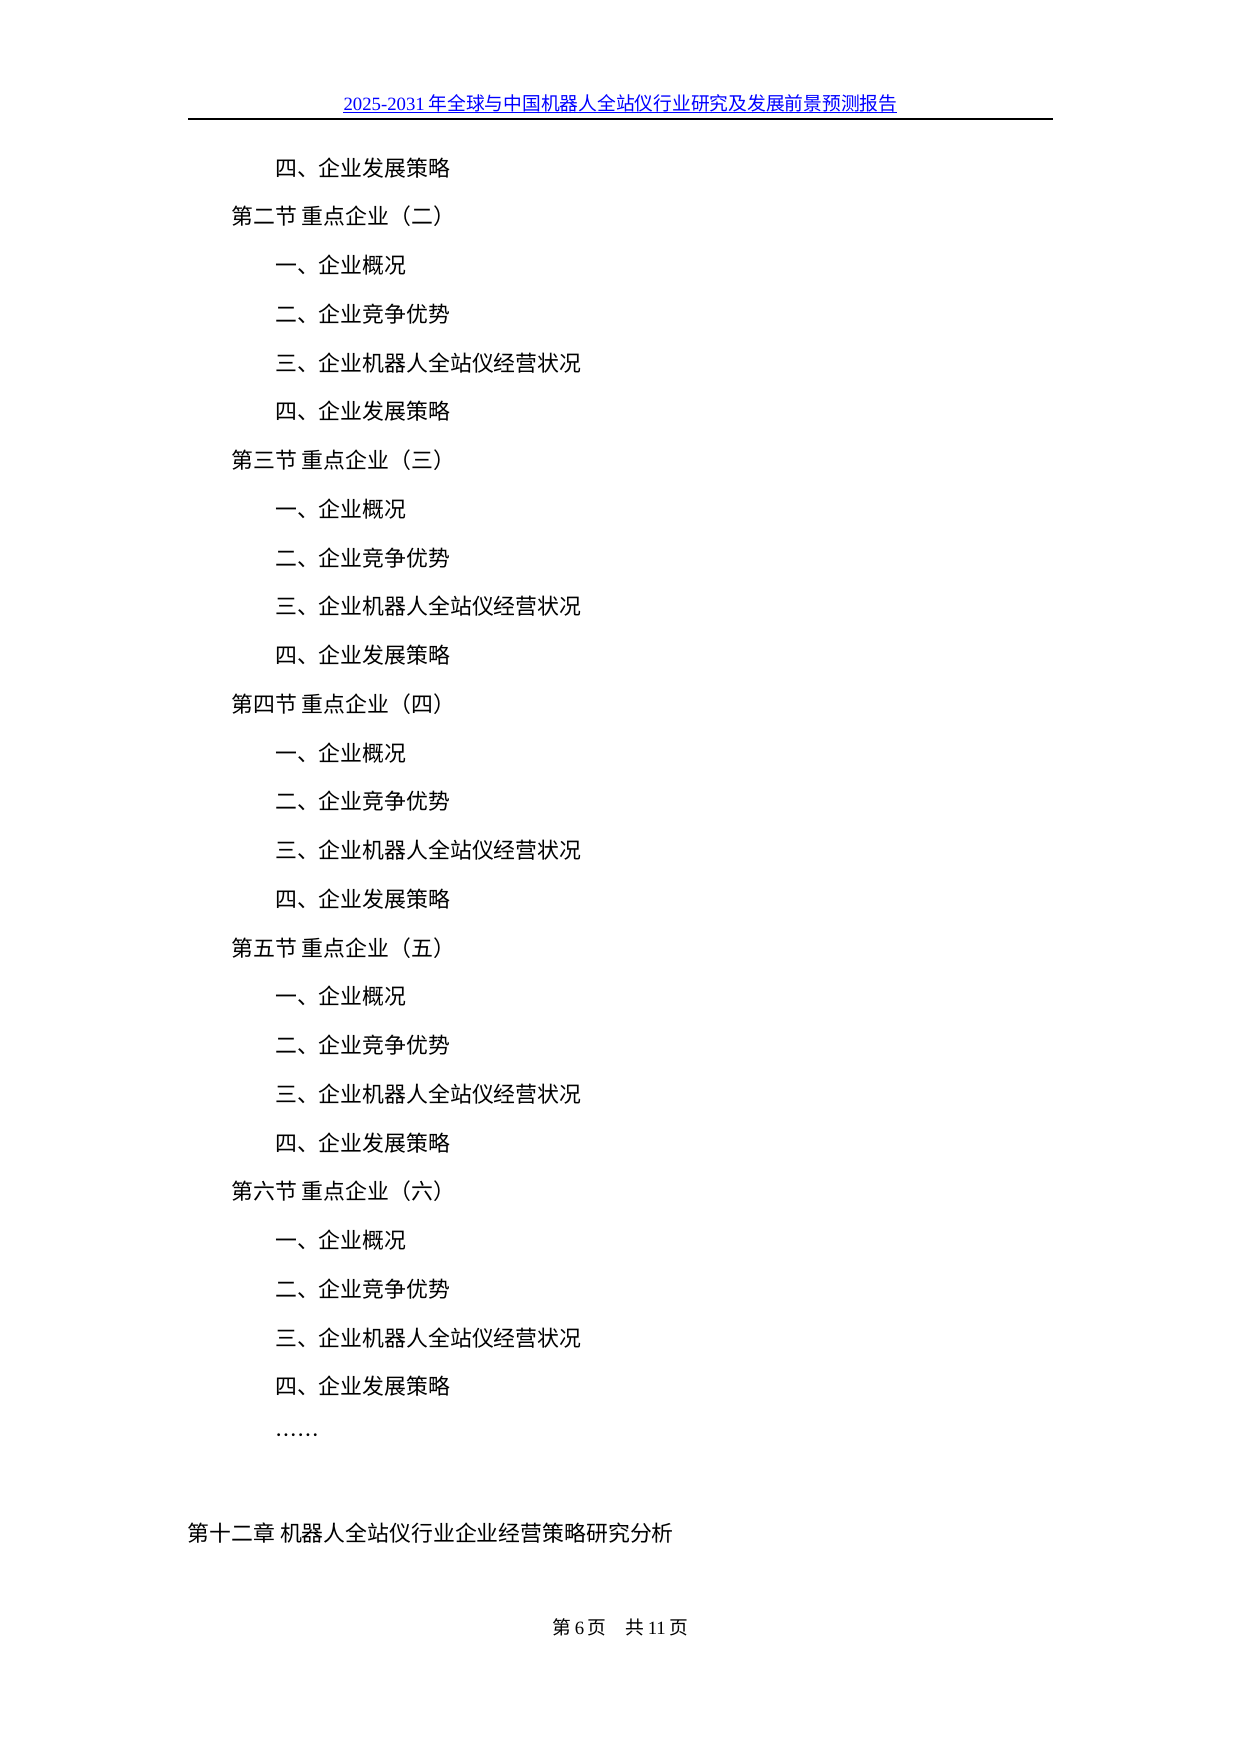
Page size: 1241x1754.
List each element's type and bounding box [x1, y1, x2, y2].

text [187, 150, 1053, 1548]
